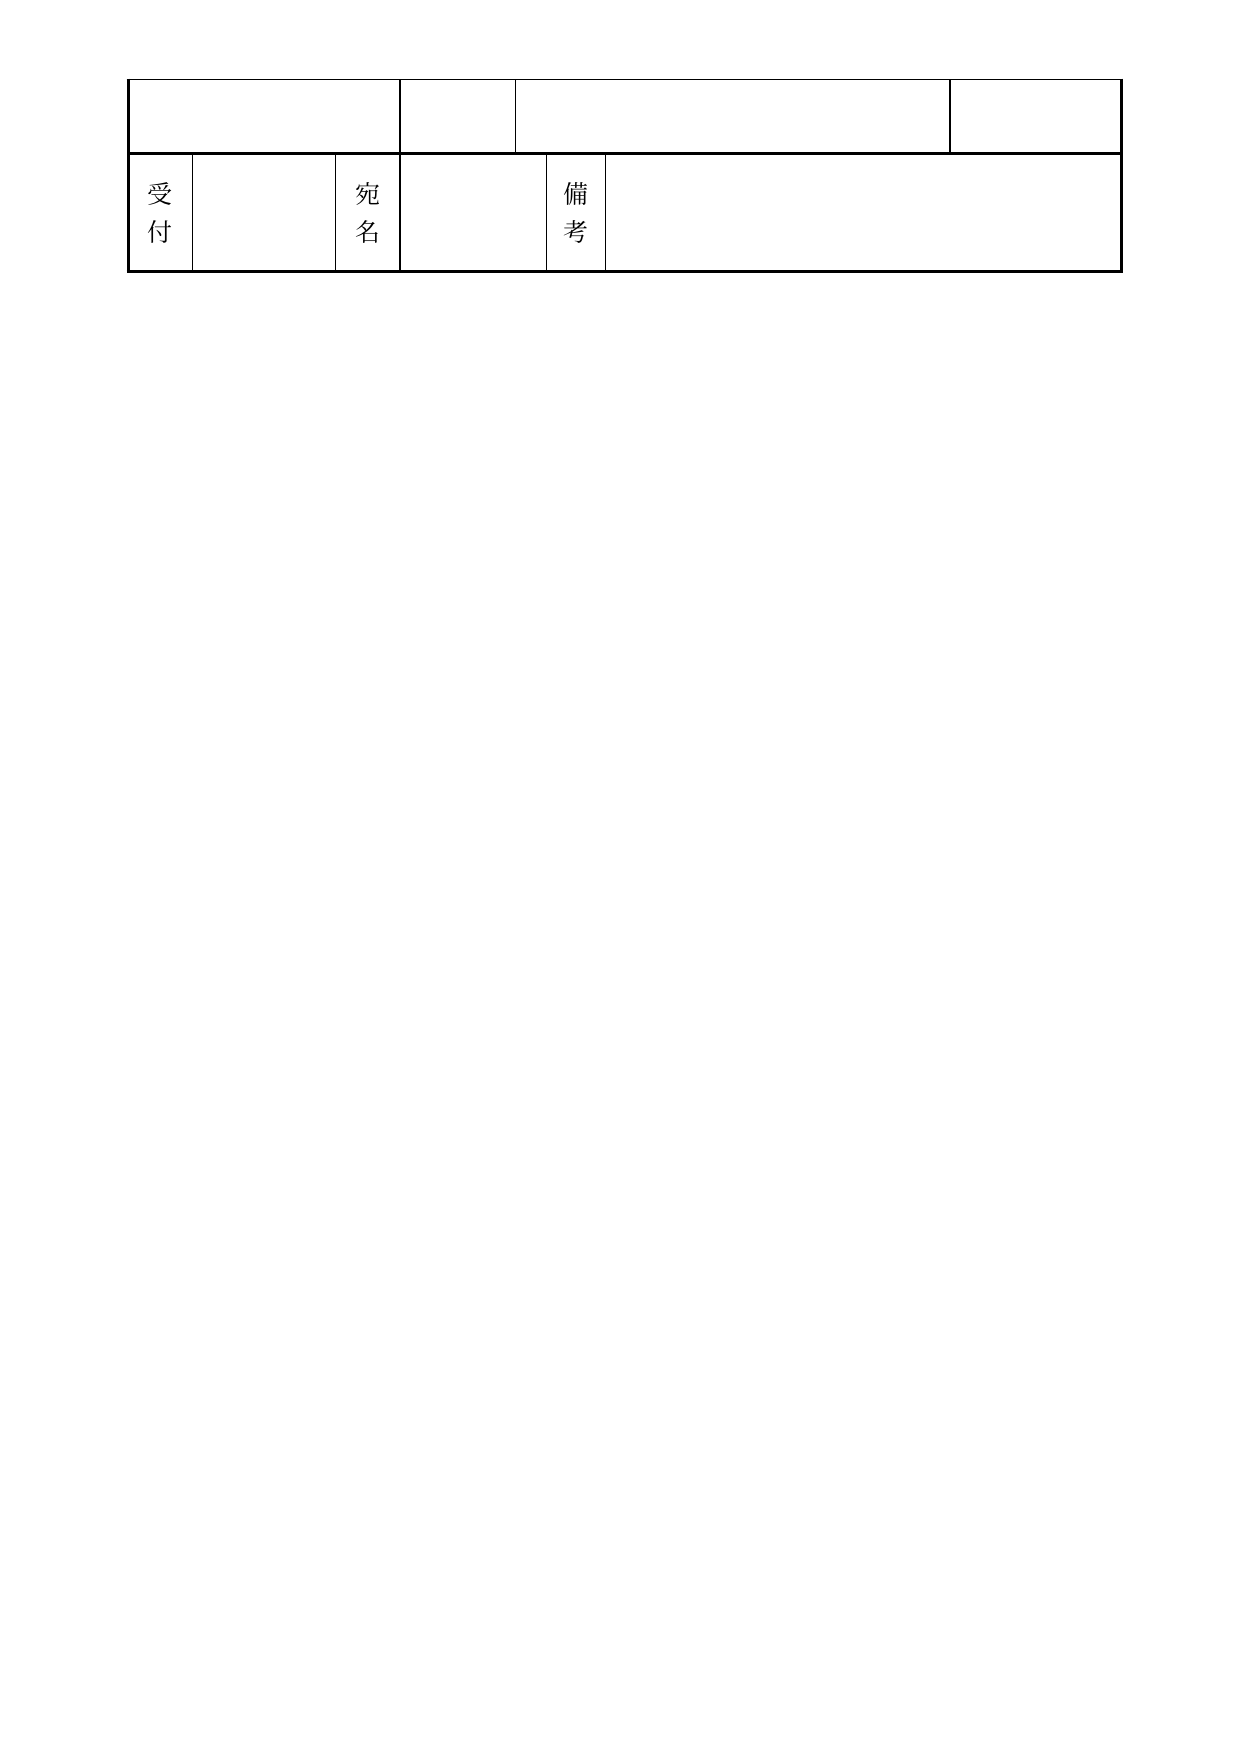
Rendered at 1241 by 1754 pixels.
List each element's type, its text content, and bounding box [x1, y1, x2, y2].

table_cell [193, 155, 335, 270]
table_cell [401, 155, 546, 270]
table_cell 備 考 [547, 155, 605, 270]
table_cell [606, 155, 1120, 270]
table_cell [401, 80, 515, 152]
table_cell [951, 80, 1120, 152]
table_cell [130, 80, 399, 152]
table_cell [516, 80, 949, 152]
table_cell 宛 名 [336, 155, 399, 270]
table_cell 受 付 [130, 155, 192, 270]
